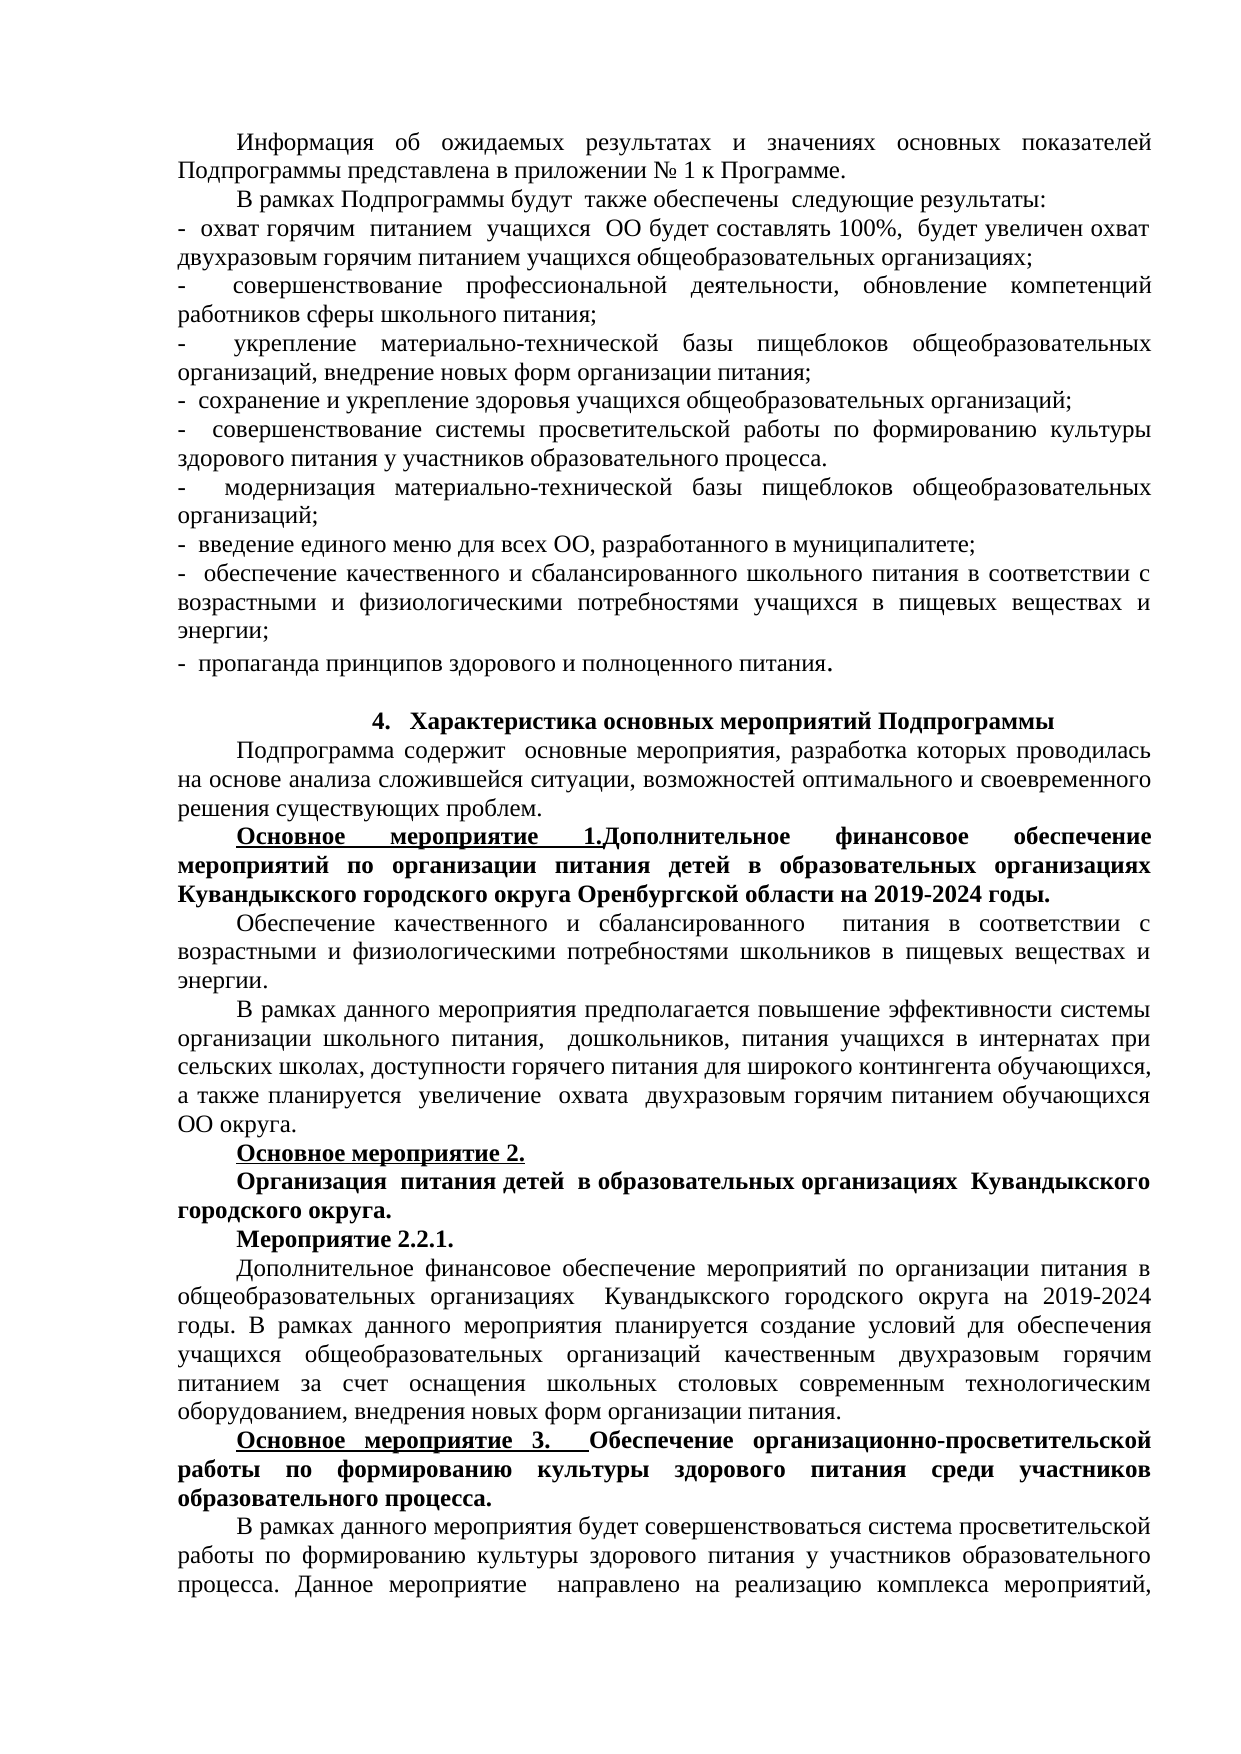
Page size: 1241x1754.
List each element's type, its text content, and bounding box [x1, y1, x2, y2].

text Подпрограмма содержит основные мероприятия, разработка которых проводилась на основе анализа сложившейся ситуации, возможностей оптимального и своевременного решения существующих проблем. [177, 735, 1152, 821]
list Характеристика основных мероприятий Подпрограммы [275, 706, 1152, 735]
text - совершенствование системы просветительской работы по формированию культуры здорового питания у участников образовательного процесса. [177, 414, 1152, 472]
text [177, 1511, 1152, 1598]
text Дополнительное финансовое обеспечение мероприятий по организации питания в общеобразовательных организациях Кувандыкского городского округа на 2019-2024 годы. В рамках данного мероприятия планируется создание условий для обеспечения учащихся общеобразовательных организаций качественным двухразовым горячим питанием за счет оснащения школьных столовых современным технологическим оборудованием, внедрения новых форм организации питания. [177, 1253, 1152, 1425]
text Информация об ожидаемых результатах и значениях основных показателей Подпрограммы представлена в приложении № 1 к Программе. [177, 127, 1152, 184]
text - введение единого меню для всех ОО, разработанного в муниципалитете; [177, 529, 1152, 558]
text - обеспечение качественного и сбалансированного школьного питания в соответствии с возрастными и физиологическими потребностями учащихся в пищевых веществах и энергии; [177, 558, 1152, 644]
text - совершенствование профессиональной деятельности, обновление компетенций работников сферы школьного питания; [177, 270, 1152, 328]
text - укрепление материально-технической базы пищеблоков общеобразовательных организаций, внедрение новых форм организации питания; [177, 328, 1152, 385]
text Мероприятие 2.2.1. [177, 1224, 1152, 1253]
text - охват горячим питанием учащихся ОО будет составлять 100%, будет увеличен охват двухразовым горячим питанием учащихся общеобразовательных организациях; [177, 213, 1152, 270]
text - пропаганда принципов здорового и полноценного питания. [177, 644, 1152, 678]
text Организация питания детей в образовательных организациях Кувандыкского городского округа. [177, 1166, 1152, 1224]
text В рамках Подпрограммы будут также обеспечены следующие результаты: [177, 184, 1152, 213]
text Основное мероприятие 3. Обеспечение организационно-просветительской работы по формированию культуры здорового питания среди участников образовательного процесса. [177, 1425, 1152, 1511]
text - модернизация материально-технической базы пищеблоков общеобразовательных организаций; [177, 472, 1152, 529]
text Основное мероприятие 1.Дополнительное финансовое обеспечение мероприятий по организации питания детей в образовательных организациях Кувандыкского городского округа Оренбургской области на 2019-2024 годы. [177, 821, 1152, 908]
text Основное мероприятие 2. [177, 1138, 1152, 1166]
text - сохранение и укрепление здоровья учащихся общеобразовательных организаций; [177, 385, 1152, 414]
text Обеспечение качественного и сбалансированного питания в соответствии с возрастными и физиологическими потребностями школьников в пищевых веществах и энергии. [177, 908, 1152, 994]
text В рамках данного мероприятия предполагается повышение эффективности системы организации школьного питания, дошкольников, питания учащихся в интернатах при сельских школах, доступности горячего питания для широкого контингента обучающихся, а также планируется увеличение охвата двухразовым горячим питанием обучающихся ОО округа. [177, 994, 1152, 1138]
